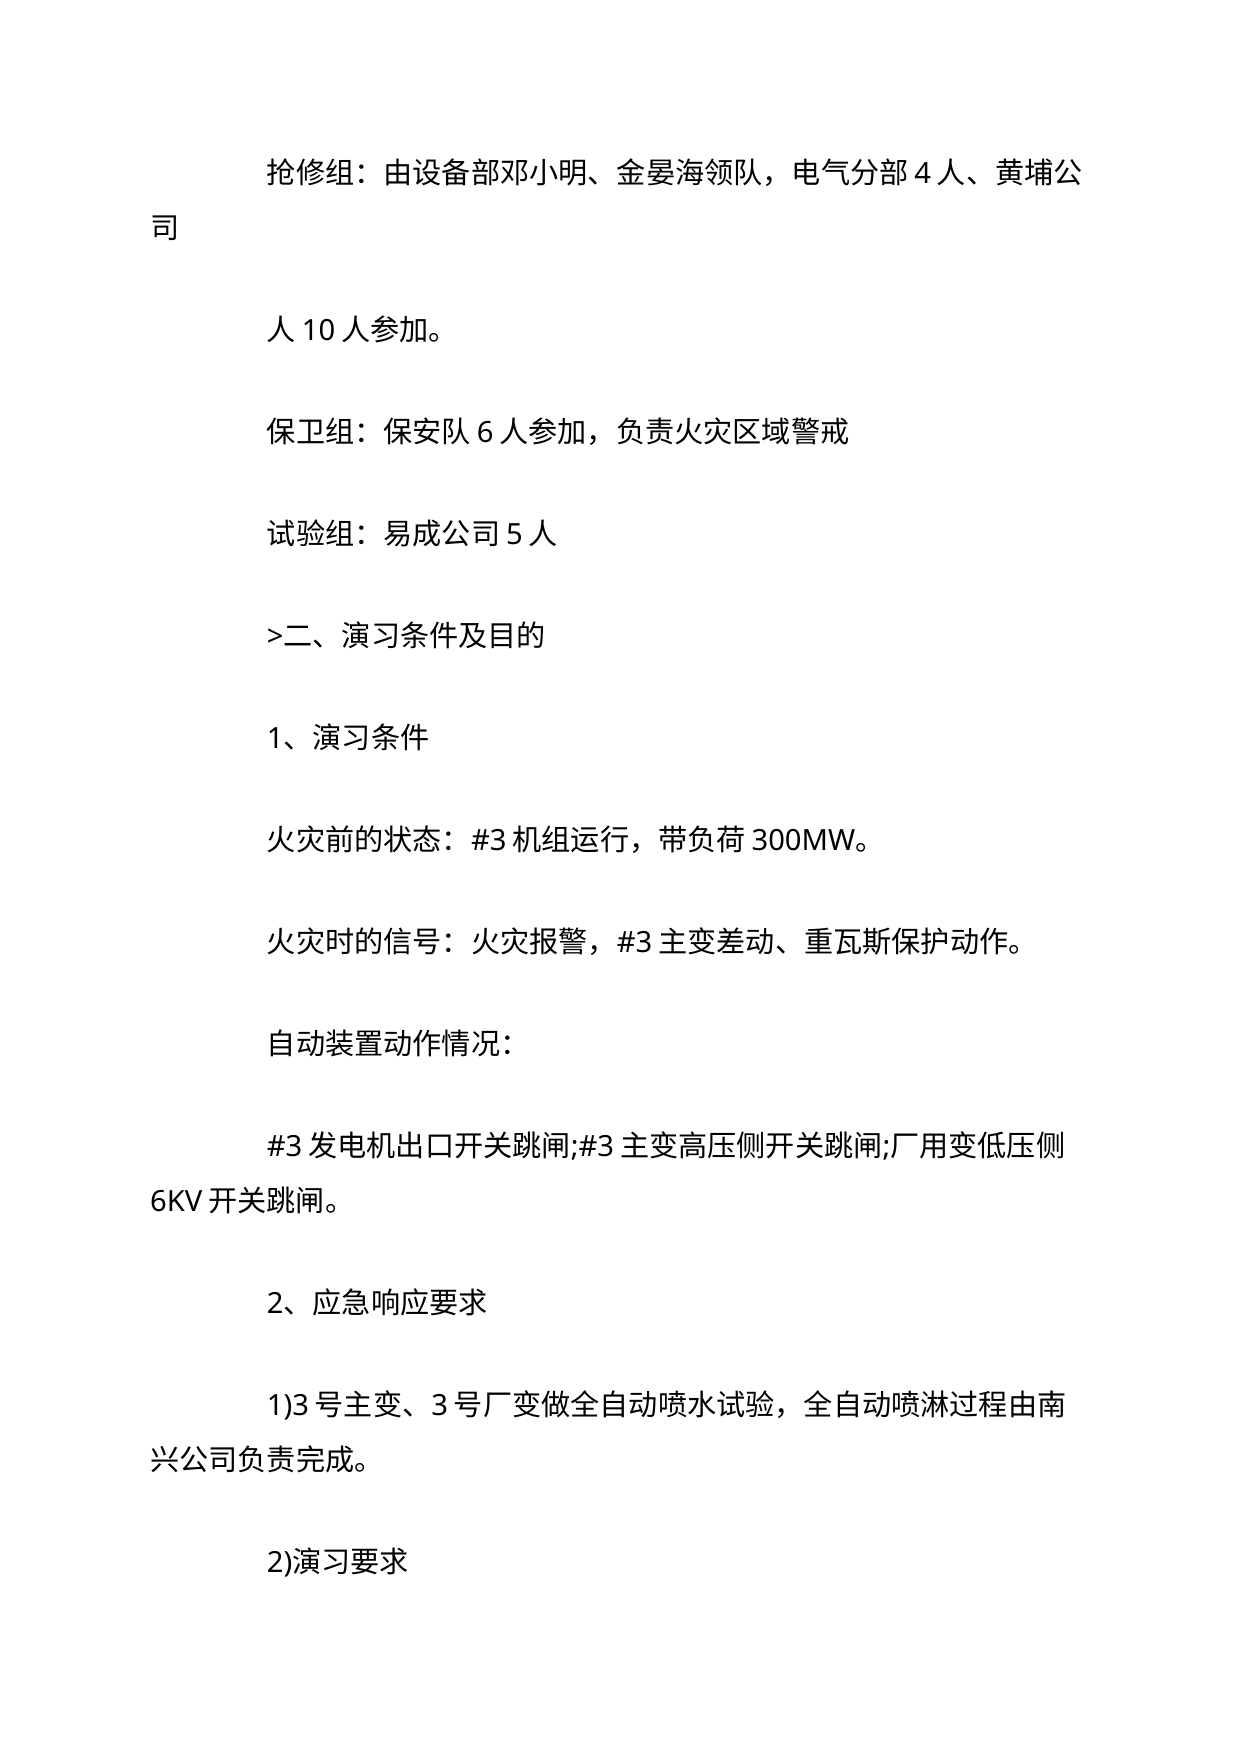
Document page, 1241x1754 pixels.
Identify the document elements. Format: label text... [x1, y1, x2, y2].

text 火灾前的状态：#3机组运行，带负荷300MW。 [150, 817, 1090, 859]
text 试验组：易成公司5人 [150, 511, 1090, 553]
text 自动装置动作情况： [150, 1021, 1090, 1063]
text 保卫组：保安队6人参加，负责火灾区域警戒 [150, 409, 1090, 451]
text 火灾时的信号：火灾报警，#3主变差动、重瓦斯保护动作。 [150, 919, 1090, 961]
text 抢修组：由设备部邓小明、金晏海领队，电气分部4人、黄埔公司 [150, 150, 1090, 247]
text 1、演习条件 [150, 715, 1090, 757]
text 2)演习要求 [150, 1538, 1090, 1581]
text 2、应急响应要求 [150, 1279, 1090, 1322]
text #3发电机出口开关跳闸;#3主变高压侧开关跳闸;厂用变低压侧6KV开关跳闸。 [150, 1122, 1090, 1220]
text 人10人参加。 [150, 307, 1090, 349]
text 1)3号主变、3号厂变做全自动喷水试验，全自动喷淋过程由南兴公司负责完成。 [150, 1381, 1090, 1479]
text >二、演习条件及目的 [150, 613, 1090, 655]
